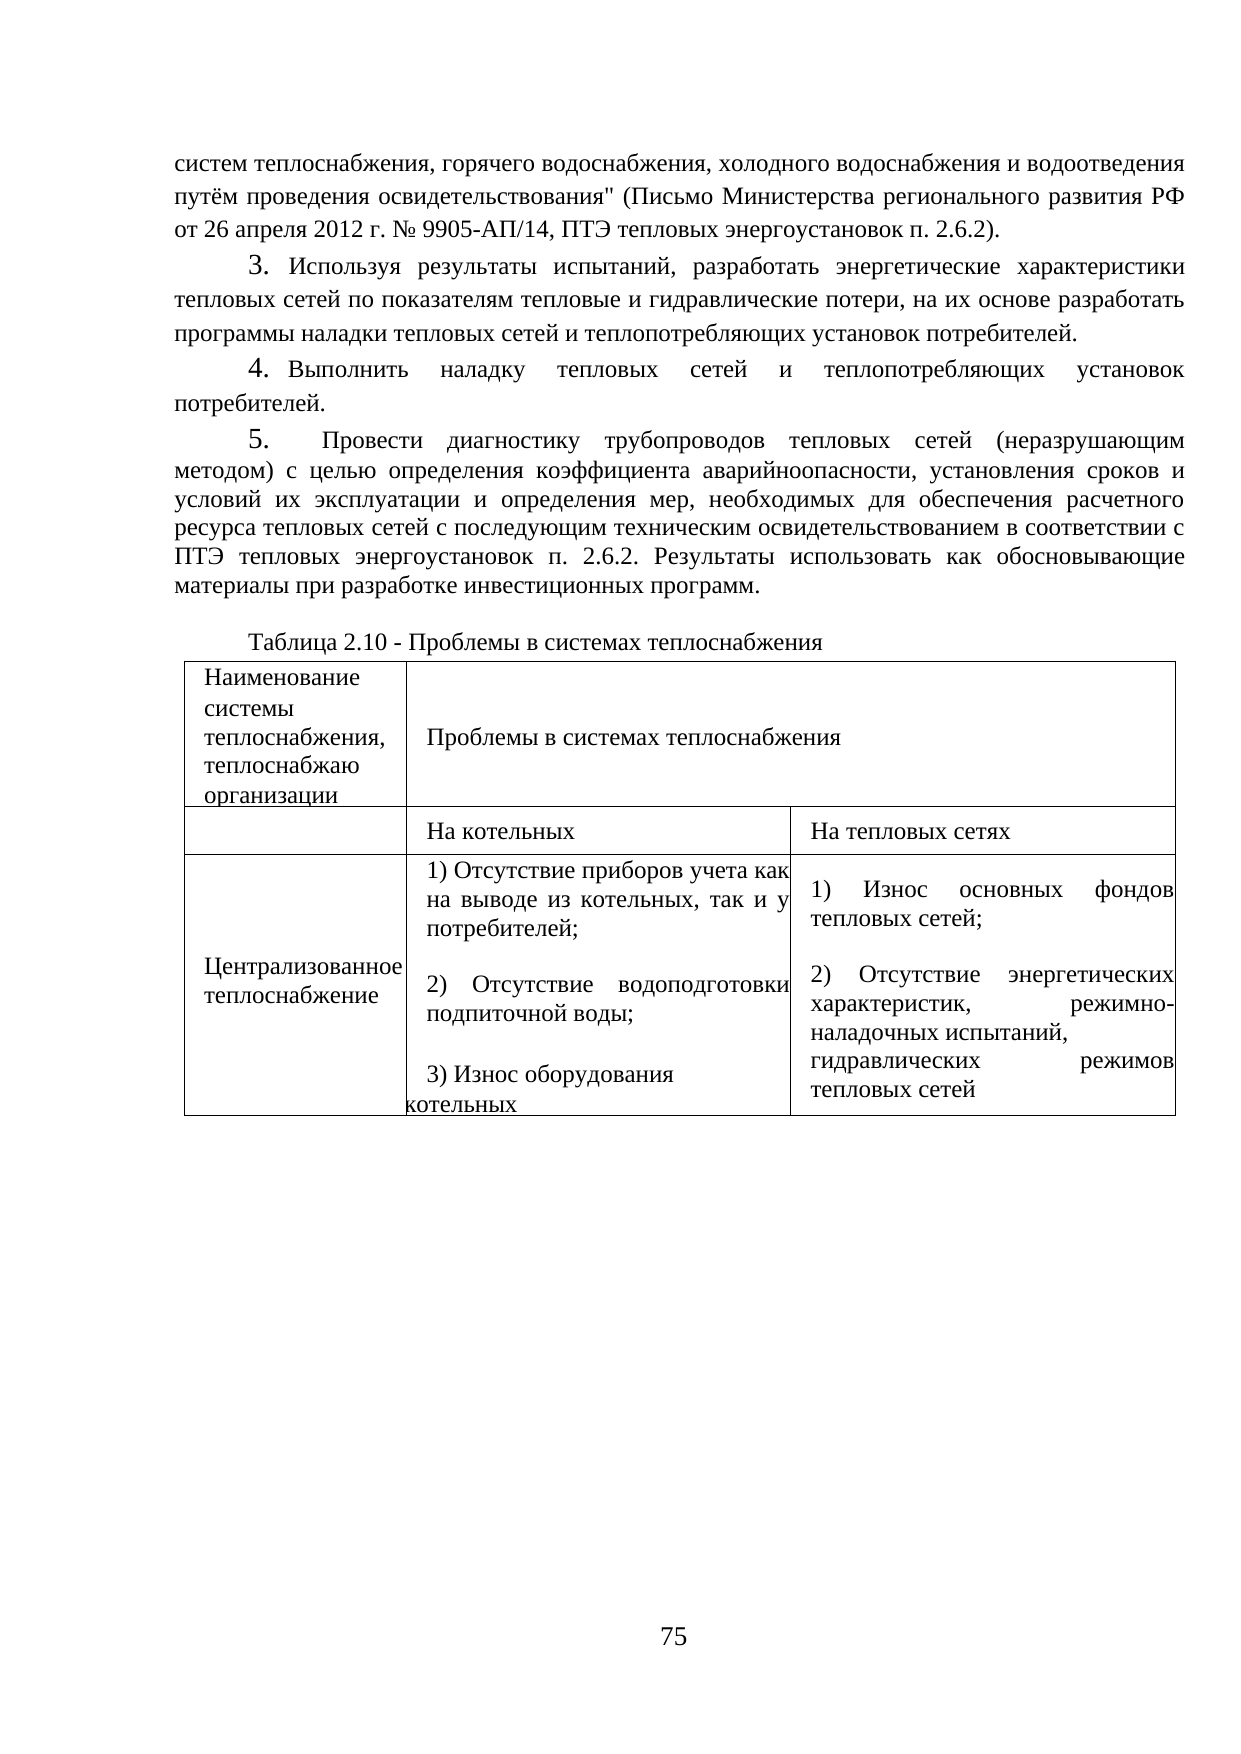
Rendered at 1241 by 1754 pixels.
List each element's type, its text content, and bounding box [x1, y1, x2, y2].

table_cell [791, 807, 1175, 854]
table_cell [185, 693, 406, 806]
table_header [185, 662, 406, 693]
text Таблица 2.10 - Проблемы в системах теплоснабжения [248, 627, 1186, 656]
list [174, 148, 1186, 242]
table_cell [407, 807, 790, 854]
list Используя результаты испытаний, разработать энергетические характеристики тепловых сетей по показателям тепловые и гидравлические потери, на их основе разработать программы наладки тепловых сетей и теплопотребляющих установок потребителей. [174, 247, 1186, 346]
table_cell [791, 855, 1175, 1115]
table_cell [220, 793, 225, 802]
list Провести диагностику трубопроводов тепловых сетей (неразрушающим методом) с целью определения коэффициента аварийноопасности, установления сроков и условий их эксплуатации и определения мер, необходимых для обеспечения расчетного ресурса тепловых сетей с последующим техническим освидетельствованием в соответствии с ПТЭ тепловых энергоустановок п. 2.6.2. Результаты использовать как обосновывающие материалы при разработке инвестиционных программ. [174, 421, 1186, 599]
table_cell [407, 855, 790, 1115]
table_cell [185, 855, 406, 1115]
list Выполнить наладку тепловых сетей и теплопотребляющих установок потребителей. [174, 351, 1186, 417]
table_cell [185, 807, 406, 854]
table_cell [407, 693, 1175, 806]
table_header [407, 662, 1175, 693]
